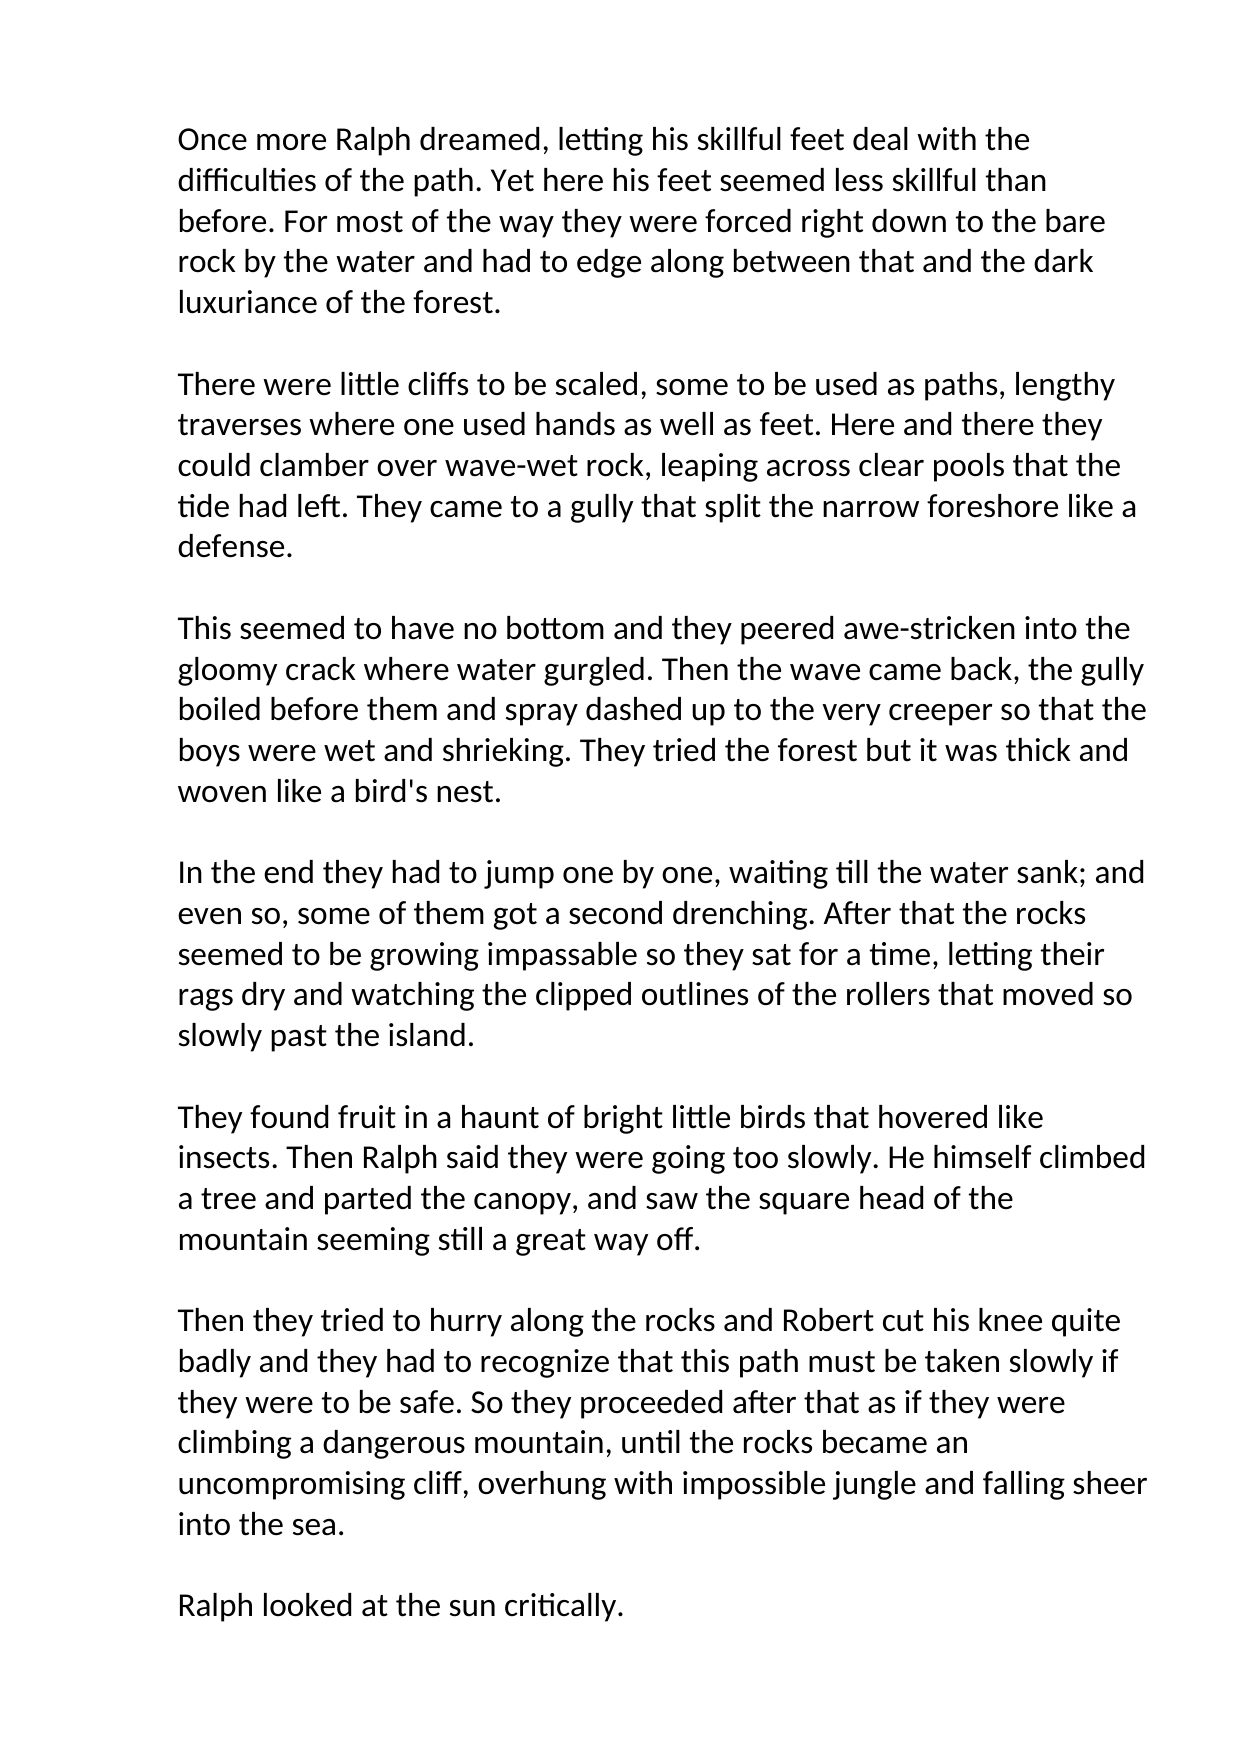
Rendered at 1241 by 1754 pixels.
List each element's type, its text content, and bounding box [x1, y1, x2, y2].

text In the end they had to jump one by one, waiting till the water sank; and even so, some of them got a second drenching. After that the rocks seemed to be growing impassable so they sat for a time, letting their rags dry and watching the clipped outlines of the rollers that moved so slowly past the island. [177, 851, 1152, 1055]
text They found fruit in a haunt of bright little birds that hovered like insects. Then Ralph said they were going too slowly. He himself climbed a tree and parted the canopy, and saw the square head of the mountain seeming still a great way off. [177, 1096, 1152, 1258]
text Then they tried to hurry along the rocks and Robert cut his knee quite badly and they had to recognize that this path must be taken slowly if they were to be safe. So they proceeded after that as if they were climbing a dangerous mountain, until the rocks became an uncompromising cliff, overhung with impossible jungle and falling sheer into the sea. [177, 1299, 1152, 1544]
text Once more Ralph dreamed, letting his skillful feet deal with the difficulties of the path. Yet here his feet seemed less skillful than before. For most of the way they were forced right down to the bare rock by the water and had to edge along between that and the dark luxuriance of the forest. [177, 118, 1152, 322]
text Ralph looked at the sun critically. [177, 1584, 1152, 1625]
text This seemed to have no bottom and they peered awe-stricken into the gloomy crack where water gurgled. Then the wave came back, the gully boiled before them and spray dashed up to the very creeper so that the boys were wet and shrieking. They tried the forest but it was thick and woven like a bird's nest. [177, 607, 1152, 811]
text There were little cliffs to be scaled, some to be used as paths, lengthy traverses where one used hands as well as feet. Here and there they could clamber over wave-wet rock, leaping across clear pools that the tide had left. They came to a gully that split the narrow foreshore like a defense. [177, 362, 1152, 566]
